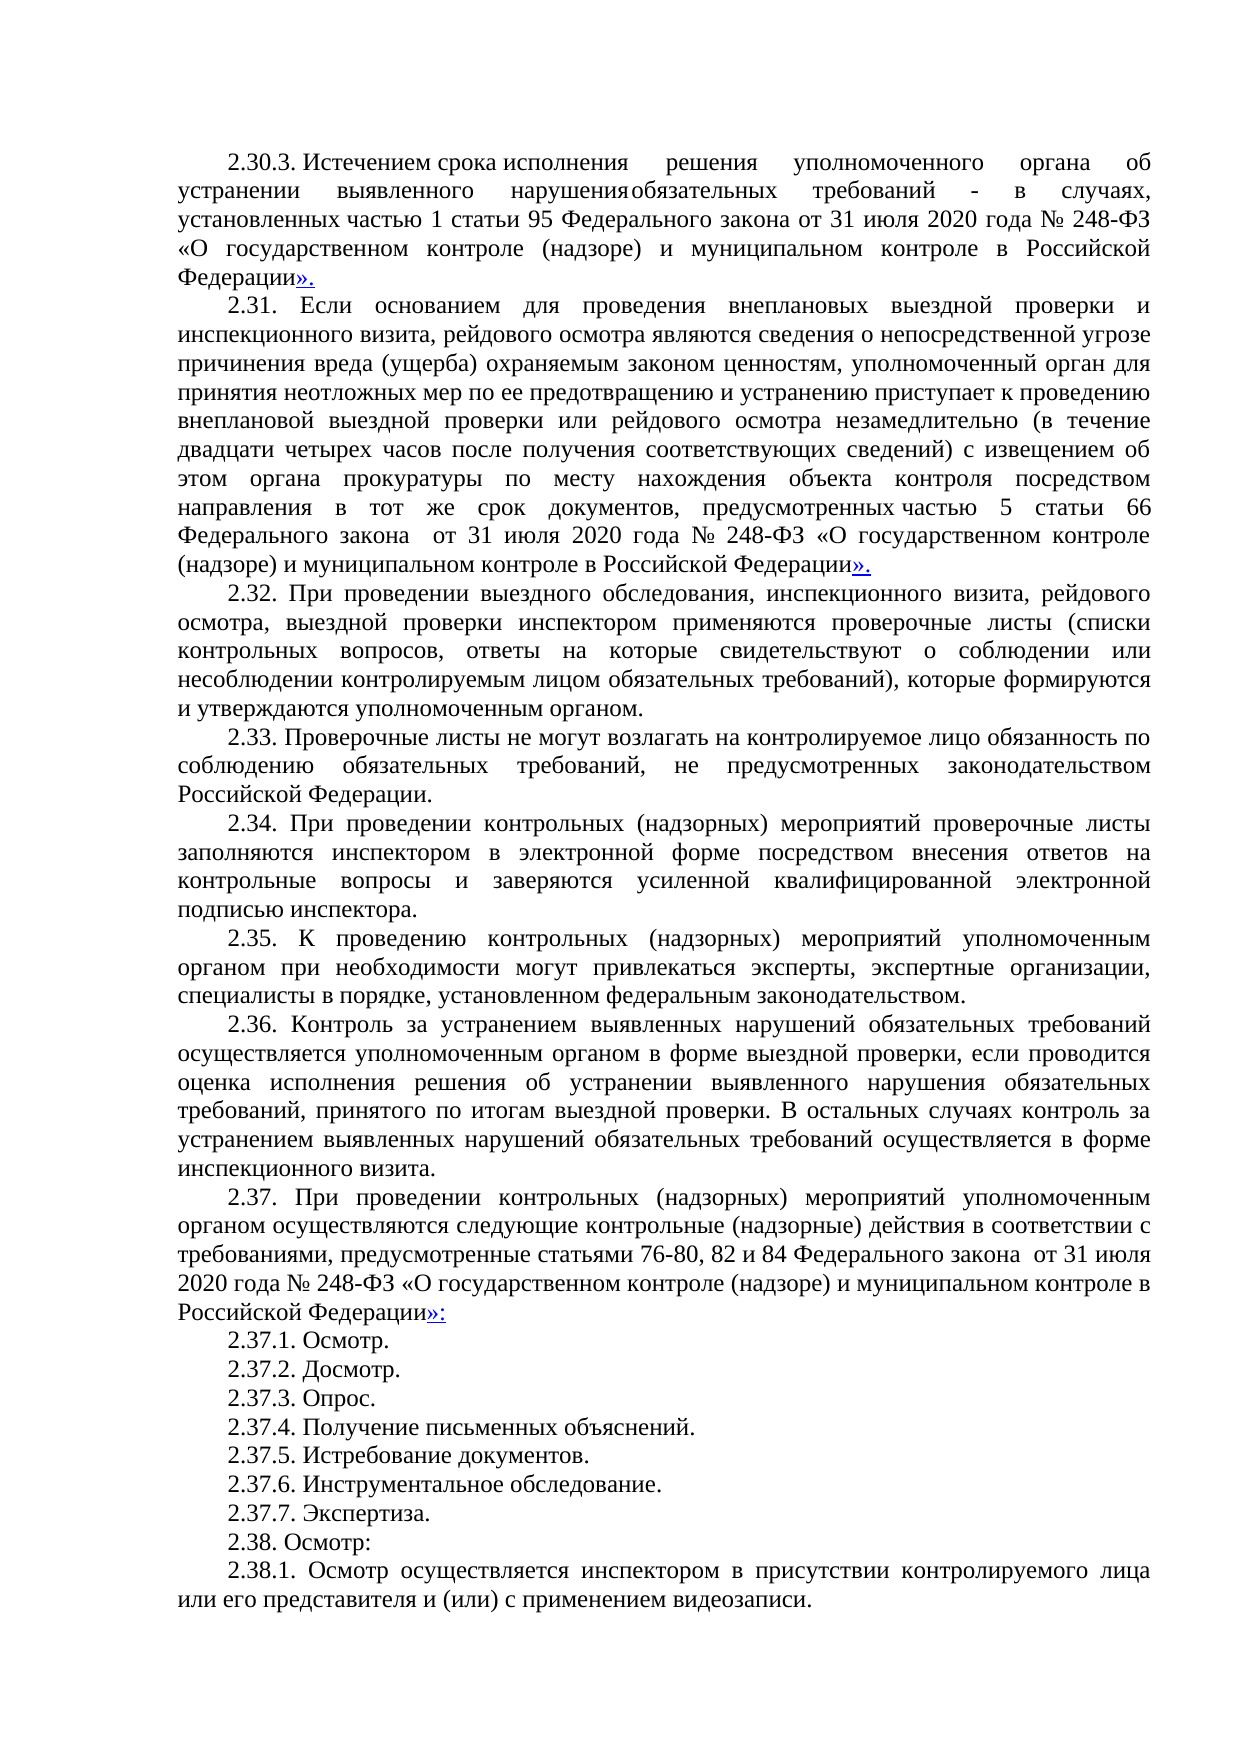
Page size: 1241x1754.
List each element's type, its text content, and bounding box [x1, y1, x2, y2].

text 2.33. Проверочные листы не могут возлагать на контролируемое лицо обязанность по соблюдению обязательных требований, не предусмотренных законодательством Российской Федерации. [177, 722, 1152, 808]
text 2.37.7. Экспертиза. [177, 1498, 1152, 1527]
text 2.37.5. Истребование документов. [177, 1441, 1152, 1469]
text 2.37.6. Инструментальное обследование. [177, 1469, 1152, 1498]
text 2.36. Контроль за устранением выявленных нарушений обязательных требований осуществляется уполномоченным органом в форме выездной проверки, если проводится оценка исполнения решения об устранении выявленного нарушения обязательных требований, принятого по итогам выездной проверки. В остальных случаях контроль за устранением выявленных нарушений обязательных требований осуществляется в форме инспекционного визита. [177, 1009, 1152, 1182]
text 2.30.3. Истечением срока исполнения решения уполномоченного органа об устранении выявленного нарушения обязательных требований - в случаях, установленных частью 1 статьи 95 ». [177, 147, 1152, 291]
text 2.38. Осмотр: [177, 1527, 1152, 1556]
text 2.34. При проведении контрольных (надзорных) мероприятий проверочные листы заполняются инспектором в электронной форме посредством внесения ответов на контрольные вопросы и заверяются усиленной квалифицированной электронной подписью инспектора. [177, 808, 1152, 923]
text 2.35. К проведению контрольных (надзорных) мероприятий уполномоченным органом при необходимости могут привлекаться эксперты, экспертные организации, специалисты в порядке, установленном федеральным законодательством. [177, 923, 1152, 1009]
text 2.38.1. Осмотр осуществляется инспектором в присутствии контролируемого лица или его представителя и (или) с применением видеозаписи. [177, 1556, 1152, 1613]
text 2.32. При проведении выездного обследования, инспекционного визита, рейдового осмотра, выездной проверки инспектором применяются проверочные листы (списки контрольных вопросов, ответы на которые свидетельствуют о соблюдении или несоблюдении контролируемым лицом обязательных требований), которые формируются и утверждаются уполномоченным органом. [177, 578, 1152, 722]
text 2.37.3. Опрос. [177, 1383, 1152, 1412]
text 2.37. При проведении контрольных (надзорных) мероприятий уполномоченным органом осуществляются следующие контрольные (надзорные) действия в соответствии с требованиями, предусмотренные статьями 76-80, 82 и 84 Федерального закона »: [177, 1182, 1152, 1326]
text 2.37.4. Получение письменных объяснений. [177, 1412, 1152, 1441]
text 2.37.2. Досмотр. [177, 1354, 1152, 1383]
text 2.37.1. Осмотр. [177, 1326, 1152, 1354]
text 2.31. Если основанием для проведения внеплановых выездной проверки и инспекционного визита, рейдового осмотра являются сведения о непосредственной угрозе причинения вреда (ущерба) охраняемым законом ценностям, уполномоченный орган для принятия неотложных мер по ее предотвращению и устранению приступает к проведению внеплановой выездной проверки или рейдового осмотра незамедлительно (в течение двадцати четырех часов после получения соответствующих сведений) с извещением об этом органа прокуратуры по месту нахождения объекта контроля посредством направления в тот же срок документов, предусмотренных частью 5 статьи 66 Федерального закона ». [177, 291, 1152, 578]
